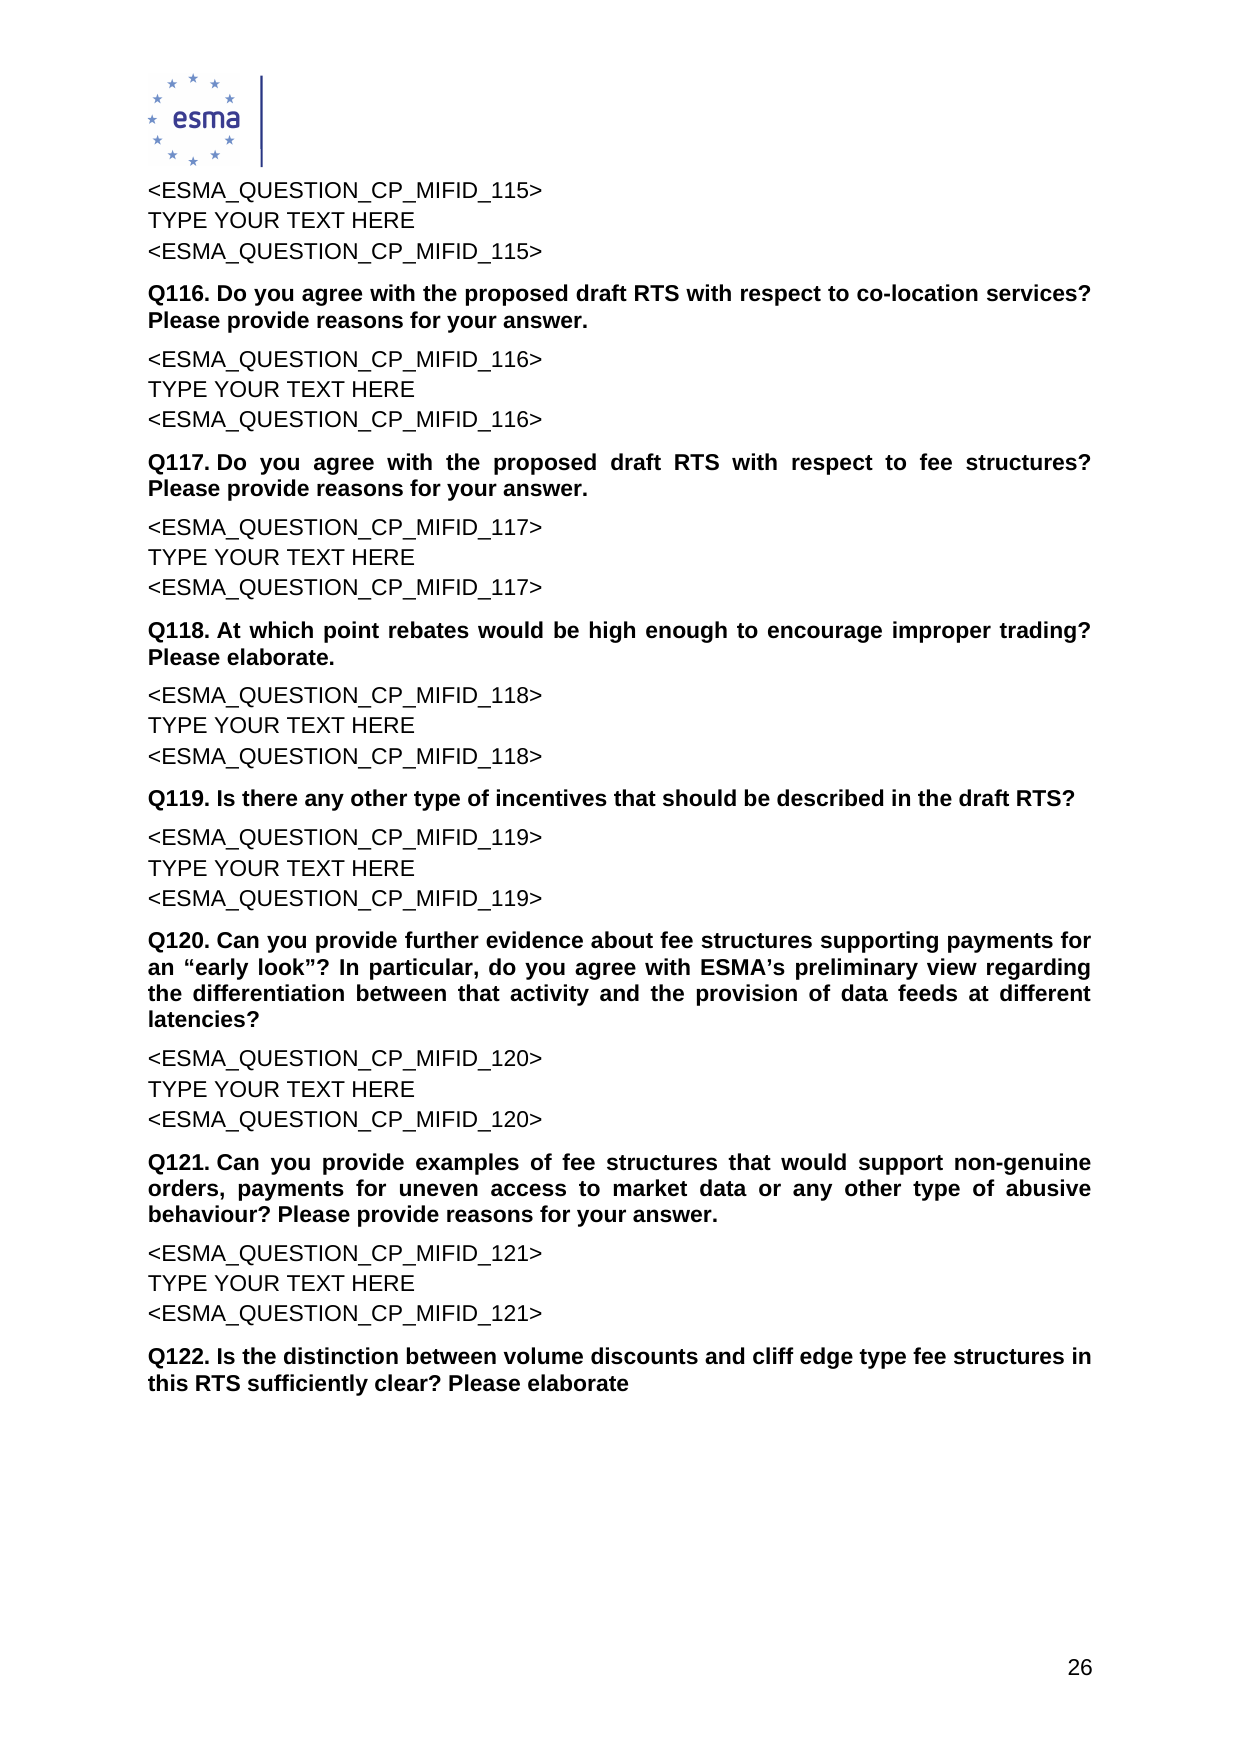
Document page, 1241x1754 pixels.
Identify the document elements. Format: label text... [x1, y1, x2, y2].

text Is there any other type of incentives that should be described in the draft RTS? [148, 785, 1093, 812]
text Is the distinction between volume discounts and cliff edge type fee structures in this RTS sufficiently clear? Please elaborate [148, 1343, 1093, 1396]
text Do you agree with the proposed draft RTS with respect to co-location services? Please provide reasons for your answer. [148, 280, 1093, 333]
text TYPE YOUR TEXT HERE [148, 854, 1093, 881]
text At which point rebates would be high enough to encourage improper trading? Please elaborate. [148, 617, 1093, 670]
text TYPE YOUR TEXT HERE [148, 544, 1093, 571]
text Can you provide further evidence about fee structures supporting payments for an “early look”? In particular, do you agree with ESMA’s preliminary view regarding the differentiation between that activity and the provision of data feeds at different latencies? [148, 927, 1093, 1033]
text TYPE YOUR TEXT HERE [148, 376, 1093, 402]
text <ESMA_QUESTION_CP_MIFID_120> [148, 1045, 1093, 1072]
text TYPE YOUR TEXT HERE [148, 207, 1093, 234]
text Do you agree with the proposed draft RTS with respect to fee structures? Please provide reasons for your answer. [148, 449, 1093, 501]
picture [147, 73, 240, 166]
text Can you provide examples of fee structures that would support non-genuine orders, payments for uneven access to market data or any other type of abusive behaviour? Please provide reasons for your answer. [148, 1148, 1093, 1227]
text <ESMA_QUESTION_CP_MIFID_118> [148, 682, 1093, 709]
text <ESMA_QUESTION_CP_MIFID_116> [148, 406, 1093, 432]
text <ESMA_QUESTION_CP_MIFID_119> [148, 824, 1093, 851]
text <ESMA_QUESTION_CP_MIFID_120> [148, 1106, 1093, 1132]
text <ESMA_QUESTION_CP_MIFID_118> [148, 743, 1093, 769]
text <ESMA_QUESTION_CP_MIFID_117> [148, 574, 1093, 601]
text TYPE YOUR TEXT HERE [148, 712, 1093, 739]
text <ESMA_QUESTION_CP_MIFID_116> [148, 346, 1093, 372]
text TYPE YOUR TEXT HERE [148, 1076, 1093, 1102]
text <ESMA_QUESTION_CP_MIFID_121> [148, 1240, 1093, 1266]
text <ESMA_QUESTION_CP_MIFID_117> [148, 514, 1093, 540]
text <ESMA_QUESTION_CP_MIFID_119> [148, 885, 1093, 911]
text <ESMA_QUESTION_CP_MIFID_115> [148, 238, 1093, 264]
text <ESMA_QUESTION_CP_MIFID_121> [148, 1300, 1093, 1327]
text <ESMA_QUESTION_CP_MIFID_115> [148, 177, 1093, 204]
text TYPE YOUR TEXT HERE [148, 1270, 1093, 1297]
